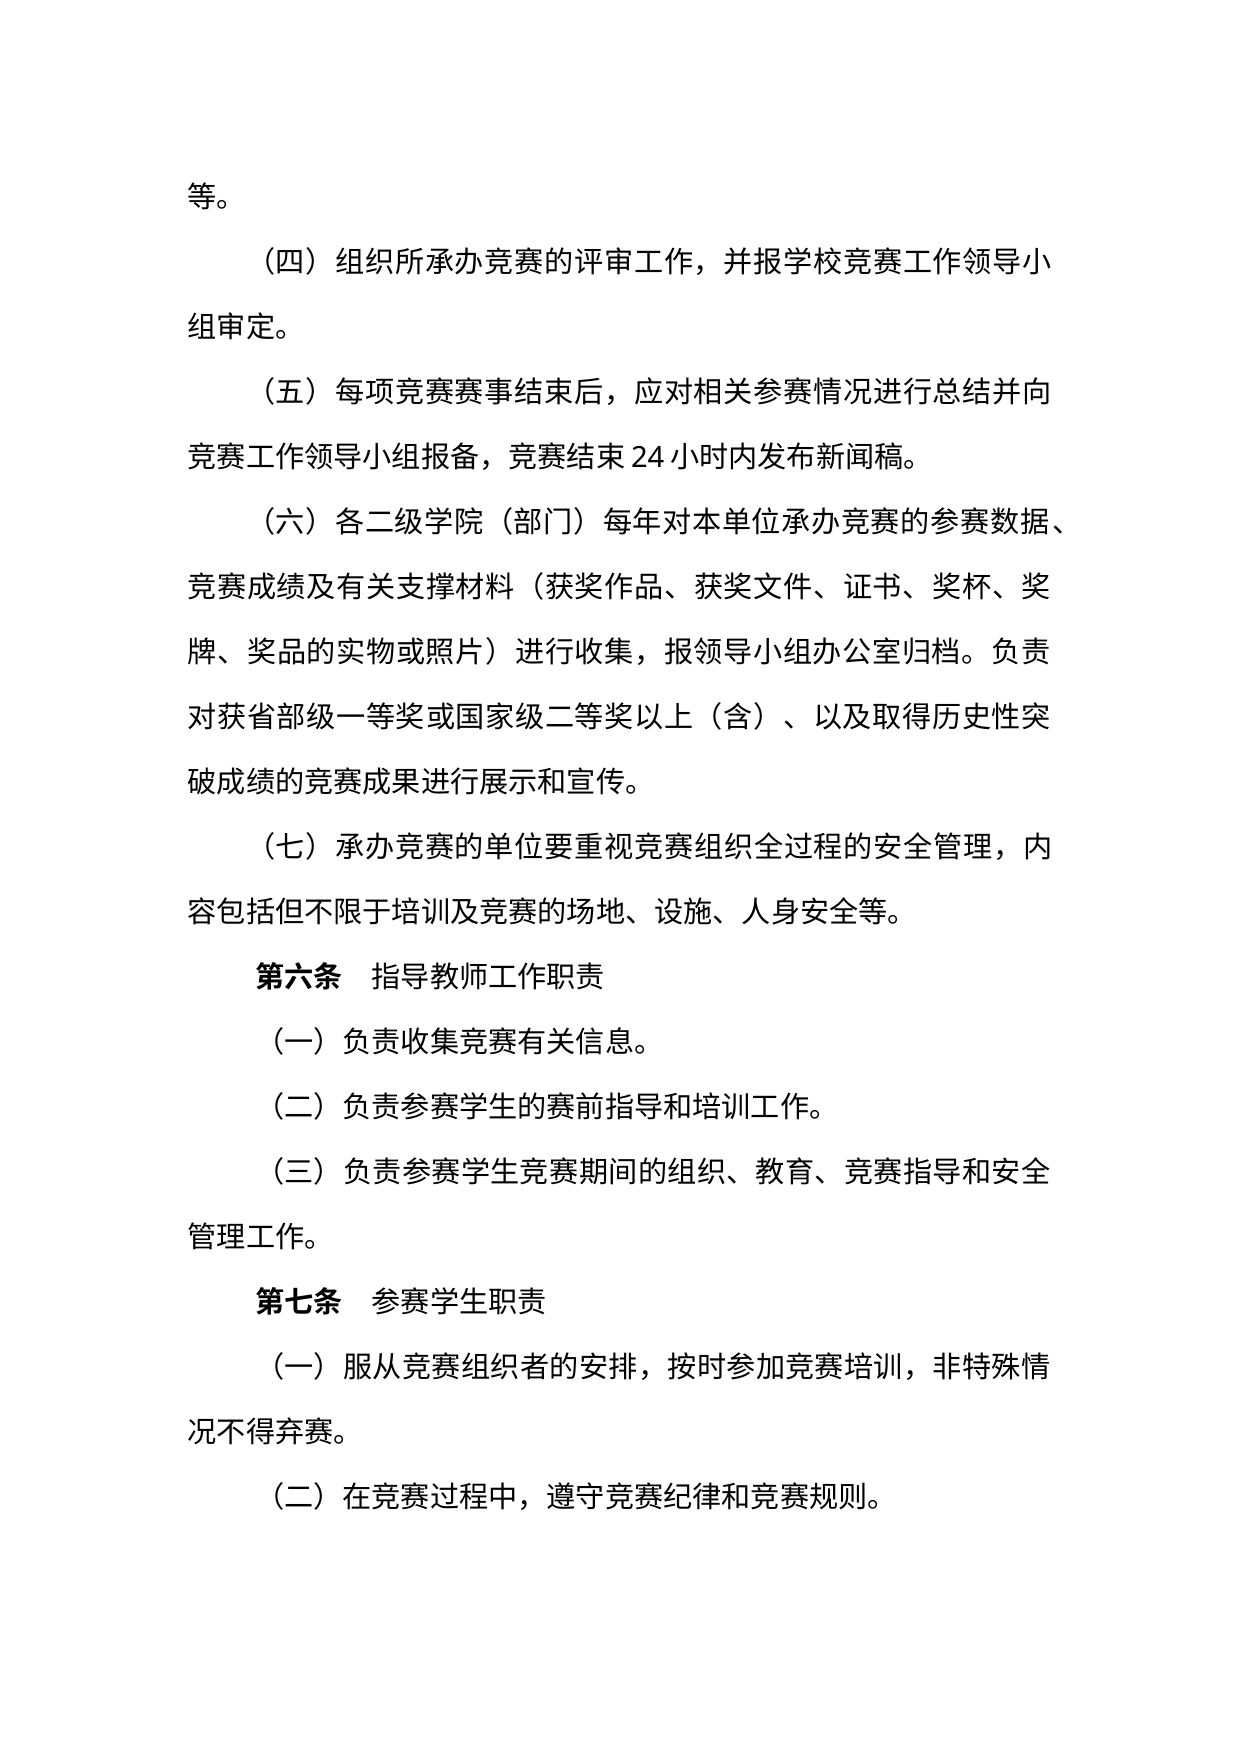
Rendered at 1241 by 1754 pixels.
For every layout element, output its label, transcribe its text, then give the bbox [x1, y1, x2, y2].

text （二）负责参赛学生的赛前指导和培训工作。 [187, 1072, 1053, 1137]
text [187, 162, 1053, 227]
text （二）在竞赛过程中，遵守竞赛纪律和竞赛规则。 [187, 1462, 1053, 1527]
text （七）承办竞赛的单位要重视竞赛组织全过程的安全管理，内容包括但不限于培训及竞赛的场地、设施、人身安全等。 [187, 812, 1053, 942]
text （三）负责参赛学生竞赛期间的组织、教育、竞赛指导和安全管理工作。 [187, 1137, 1053, 1267]
text （六）各二级学院（部门）每年对本单位承办竞赛的参赛数据、竞赛成绩及有关支撑材料（获奖作品、获奖文件、证书、奖杯、奖牌、奖品的实物或照片）进行收集，报领导小组办公室归档。负责对获省部级一等奖或国家级二等奖以上（含）、以及取得历史性突破成绩的竞赛成果进行展示和宣传。 [187, 487, 1053, 812]
text （五）每项竞赛赛事结束后，应对相关参赛情况进行总结并向竞赛工作领导小组报备，竞赛结束24小时内发布新闻稿。 [187, 357, 1053, 487]
text 第六条 指导教师工作职责 [187, 942, 1053, 1007]
text （一）负责收集竞赛有关信息。 [187, 1007, 1053, 1072]
text （一）服从竞赛组织者的安排，按时参加竞赛培训，非特殊情况不得弃赛。 [187, 1332, 1053, 1462]
text （四）组织所承办竞赛的评审工作，并报学校竞赛工作领导小组审定。 [187, 227, 1053, 357]
text 第七条 参赛学生职责 [187, 1267, 1053, 1332]
